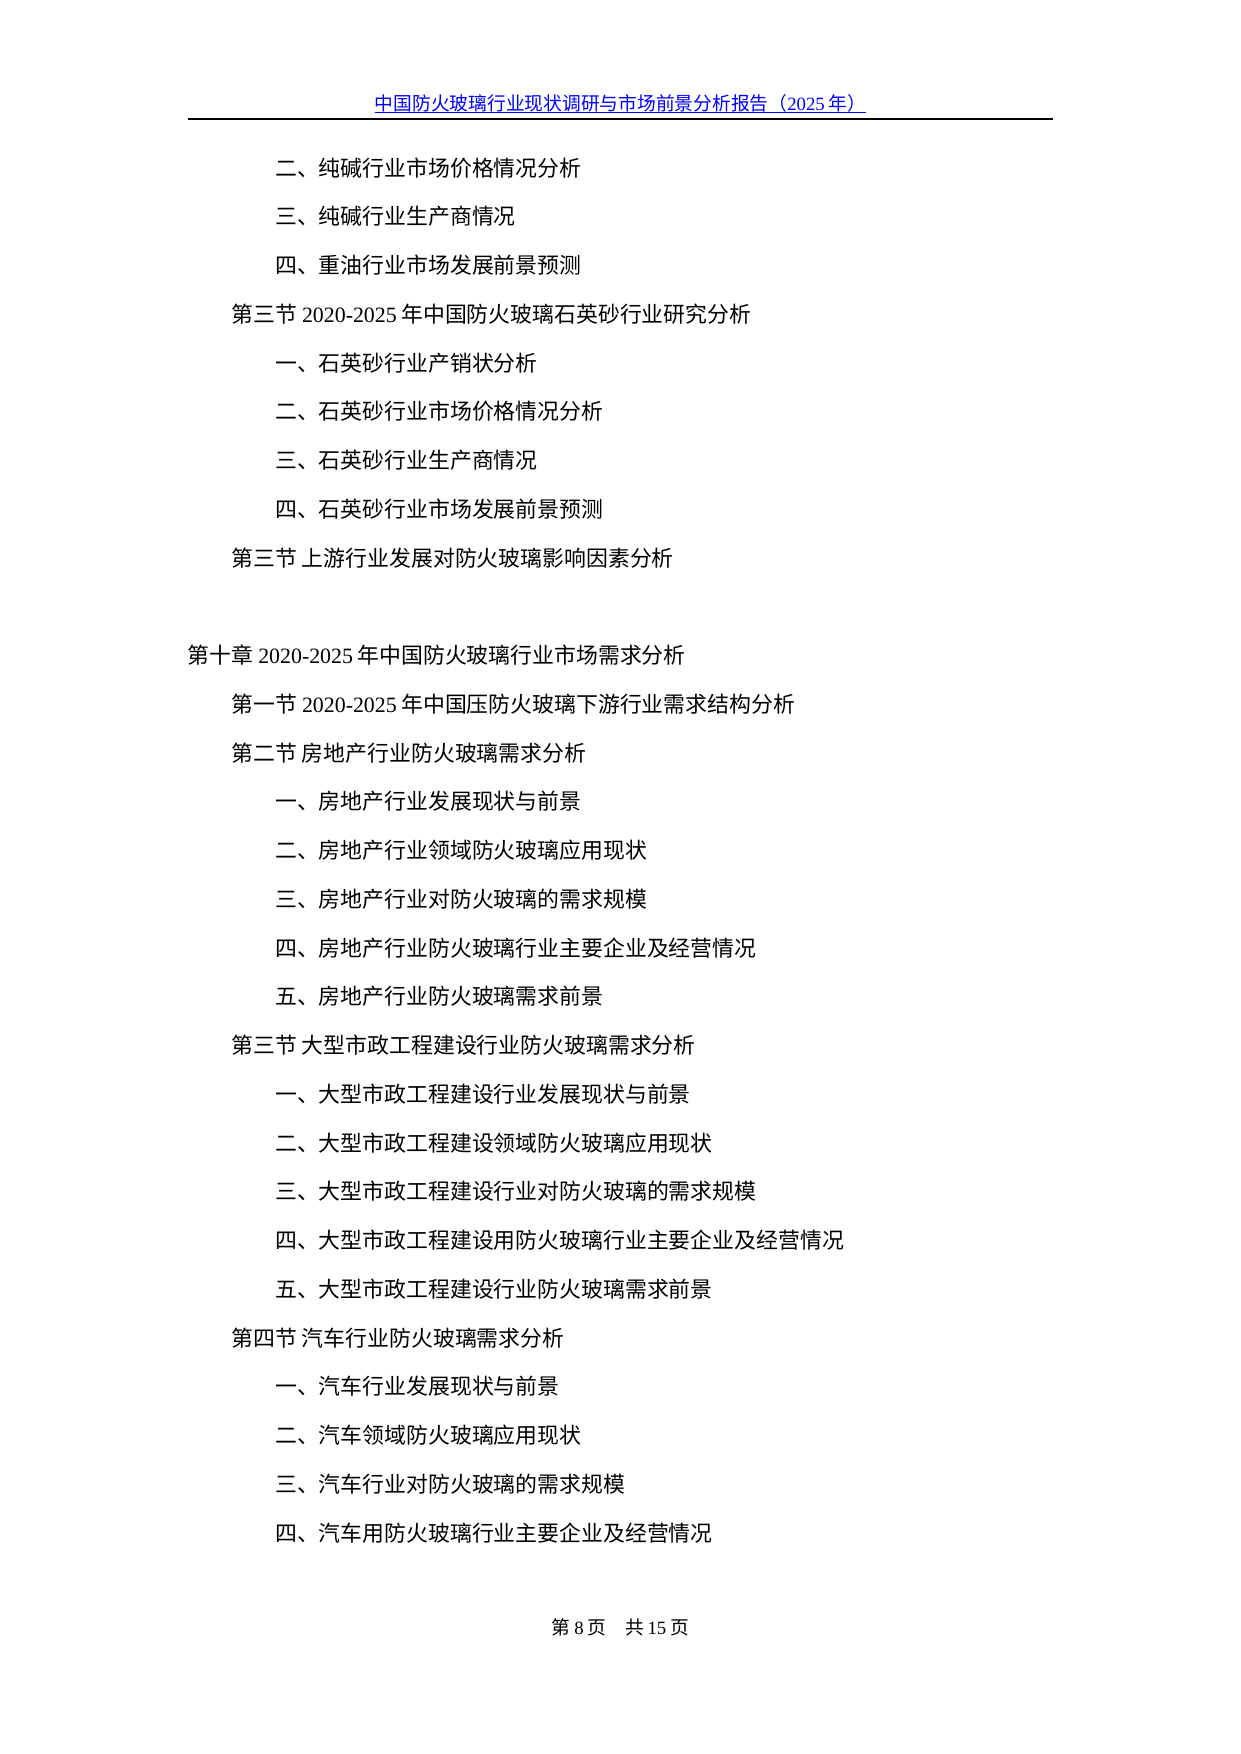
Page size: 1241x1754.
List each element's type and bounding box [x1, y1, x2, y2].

text [187, 150, 1053, 1548]
